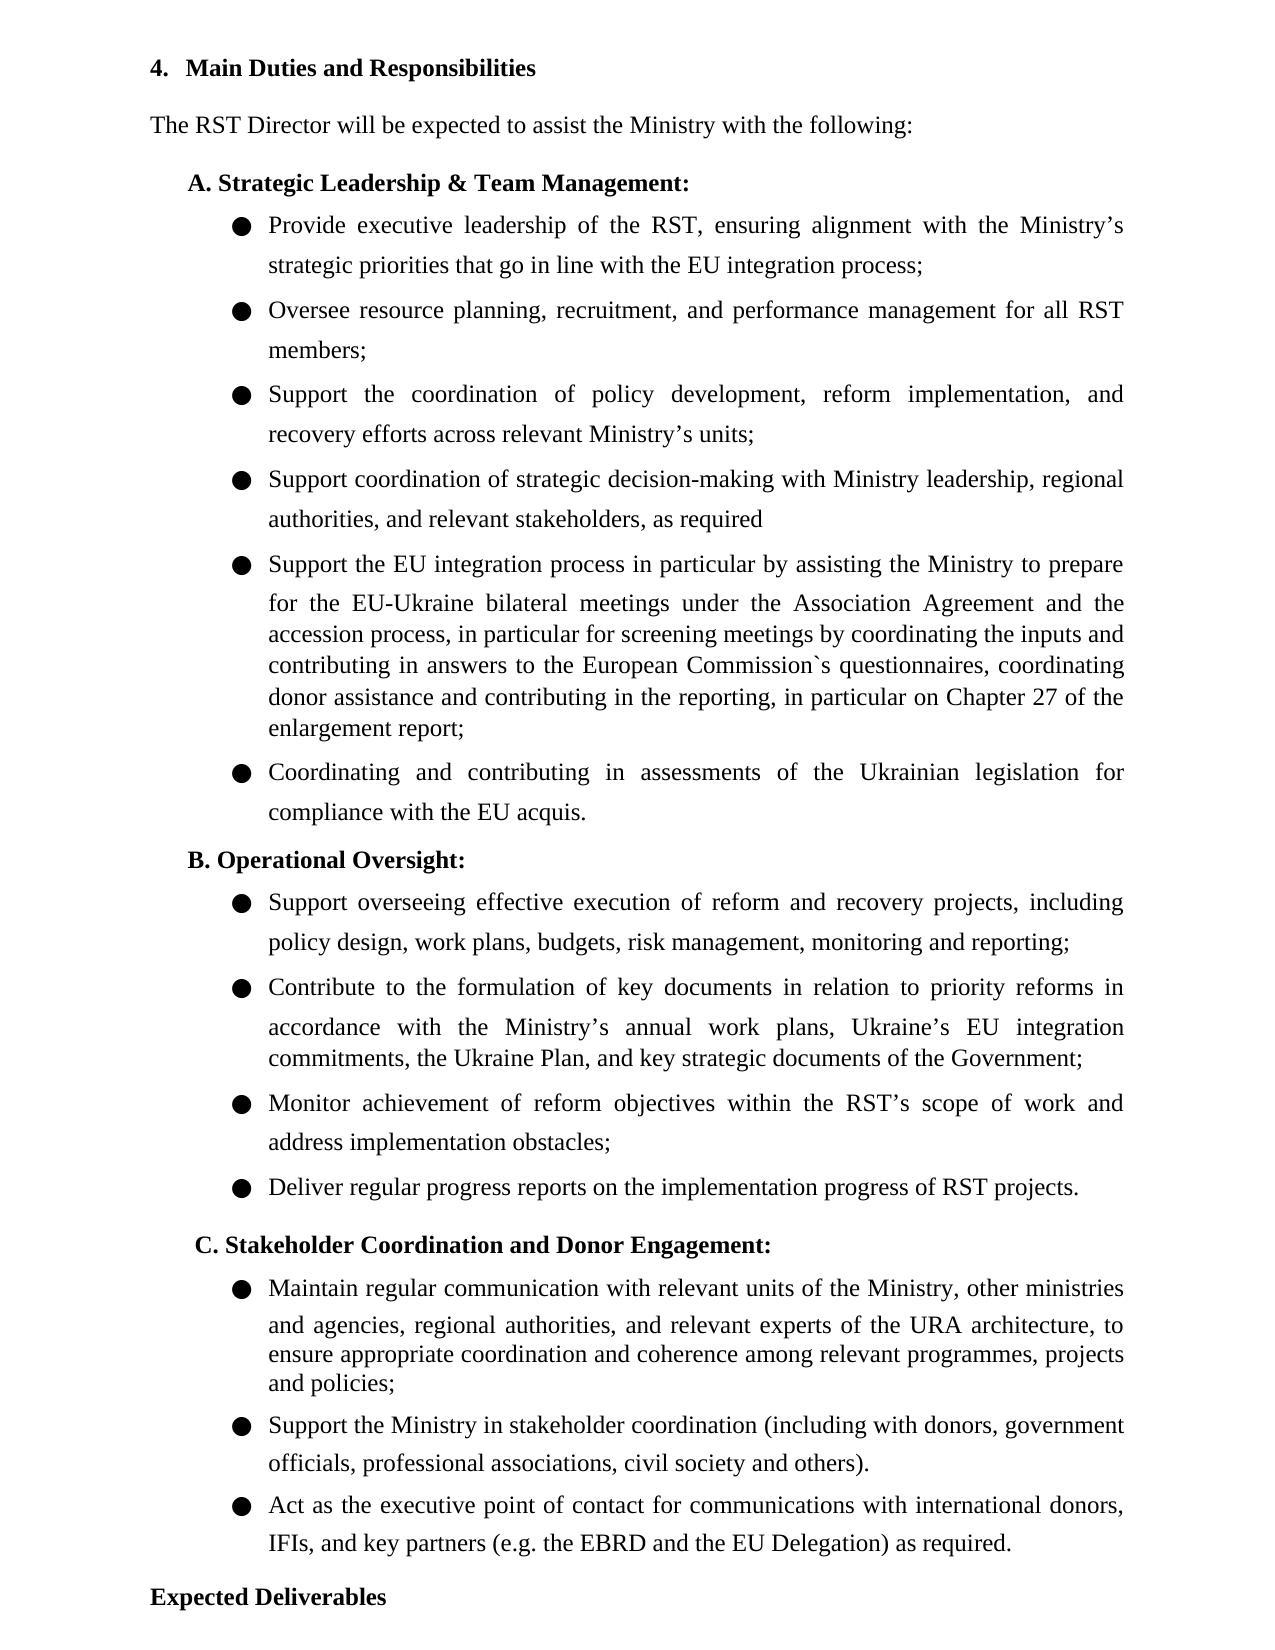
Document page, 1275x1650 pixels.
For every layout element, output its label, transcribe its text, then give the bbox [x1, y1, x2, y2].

list Act as the executive point of contact for communications with international donors, IFIs, and key partners (e.g. the EBRD and the EU Delegation) as required. [231, 1477, 1125, 1557]
list Support overseeing effective execution of reform and recovery projects, including policy design, work plans, budgets, risk management, monitoring and reporting; [231, 874, 1125, 956]
list Provide executive leadership of the RST, ensuring alignment with the Ministry’s strategic priorities that go in line with the EU integration process; [231, 197, 1125, 279]
text C. Stakeholder Coordination and Donor Engagement: [194, 1231, 1125, 1259]
list Maintain regular communication with relevant units of the Ministry, other ministries and agencies, regional authorities, and relevant experts of the URA architecture, to ensure appropriate coordination and coherence among relevant programmes, projects and policies; [231, 1259, 1125, 1397]
list Monitor achievement of reform objectives within the RST’s scope of work and address implementation obstacles; [231, 1074, 1125, 1156]
list Contribute to the formulation of key documents in relation to priority reforms in accordance with the Ministry’s annual work plans, Ukraine’s EU integration commitments, the Ukraine Plan, and key strategic documents of the Government; [231, 958, 1125, 1072]
text A. Strategic Leadership & Team Management: [187, 168, 1125, 197]
text Expected Deliverables [150, 1582, 1125, 1611]
list Support coordination of strategic decision-making with Ministry leadership, regional authorities, and relevant stakeholders, as required [231, 450, 1125, 533]
list Support the Ministry in stakeholder coordination (including with donors, government officials, professional associations, civil society and others). [231, 1397, 1125, 1477]
list Support the EU integration process in particular by assisting the Ministry to prepare for the EU-Ukraine bilateral meetings under the Association Agreement and the accession process, in particular for screening meetings by coordinating the inputs and contributing in answers to the European Commission`s questionnaires, coordinating donor assistance and contributing in the reporting, in particular on Chapter 27 of the enlargement report; [231, 535, 1125, 741]
text 4. Main Duties and Responsibilities [150, 53, 1125, 82]
text B. Operational Oversight: [187, 845, 1125, 874]
list Deliver regular progress reports on the implementation progress of RST projects. [231, 1158, 1125, 1210]
text The RST Director will be expected to assist the Ministry with the following: [150, 110, 1125, 139]
list Coordinating and contributing in assessments of the Ukrainian legislation for compliance with the EU acquis. [231, 744, 1125, 826]
list Oversee resource planning, recruitment, and performance management for all RST members; [231, 281, 1125, 363]
list Support the coordination of policy development, reform implementation, and recovery efforts across relevant Ministry’s units; [231, 366, 1125, 448]
